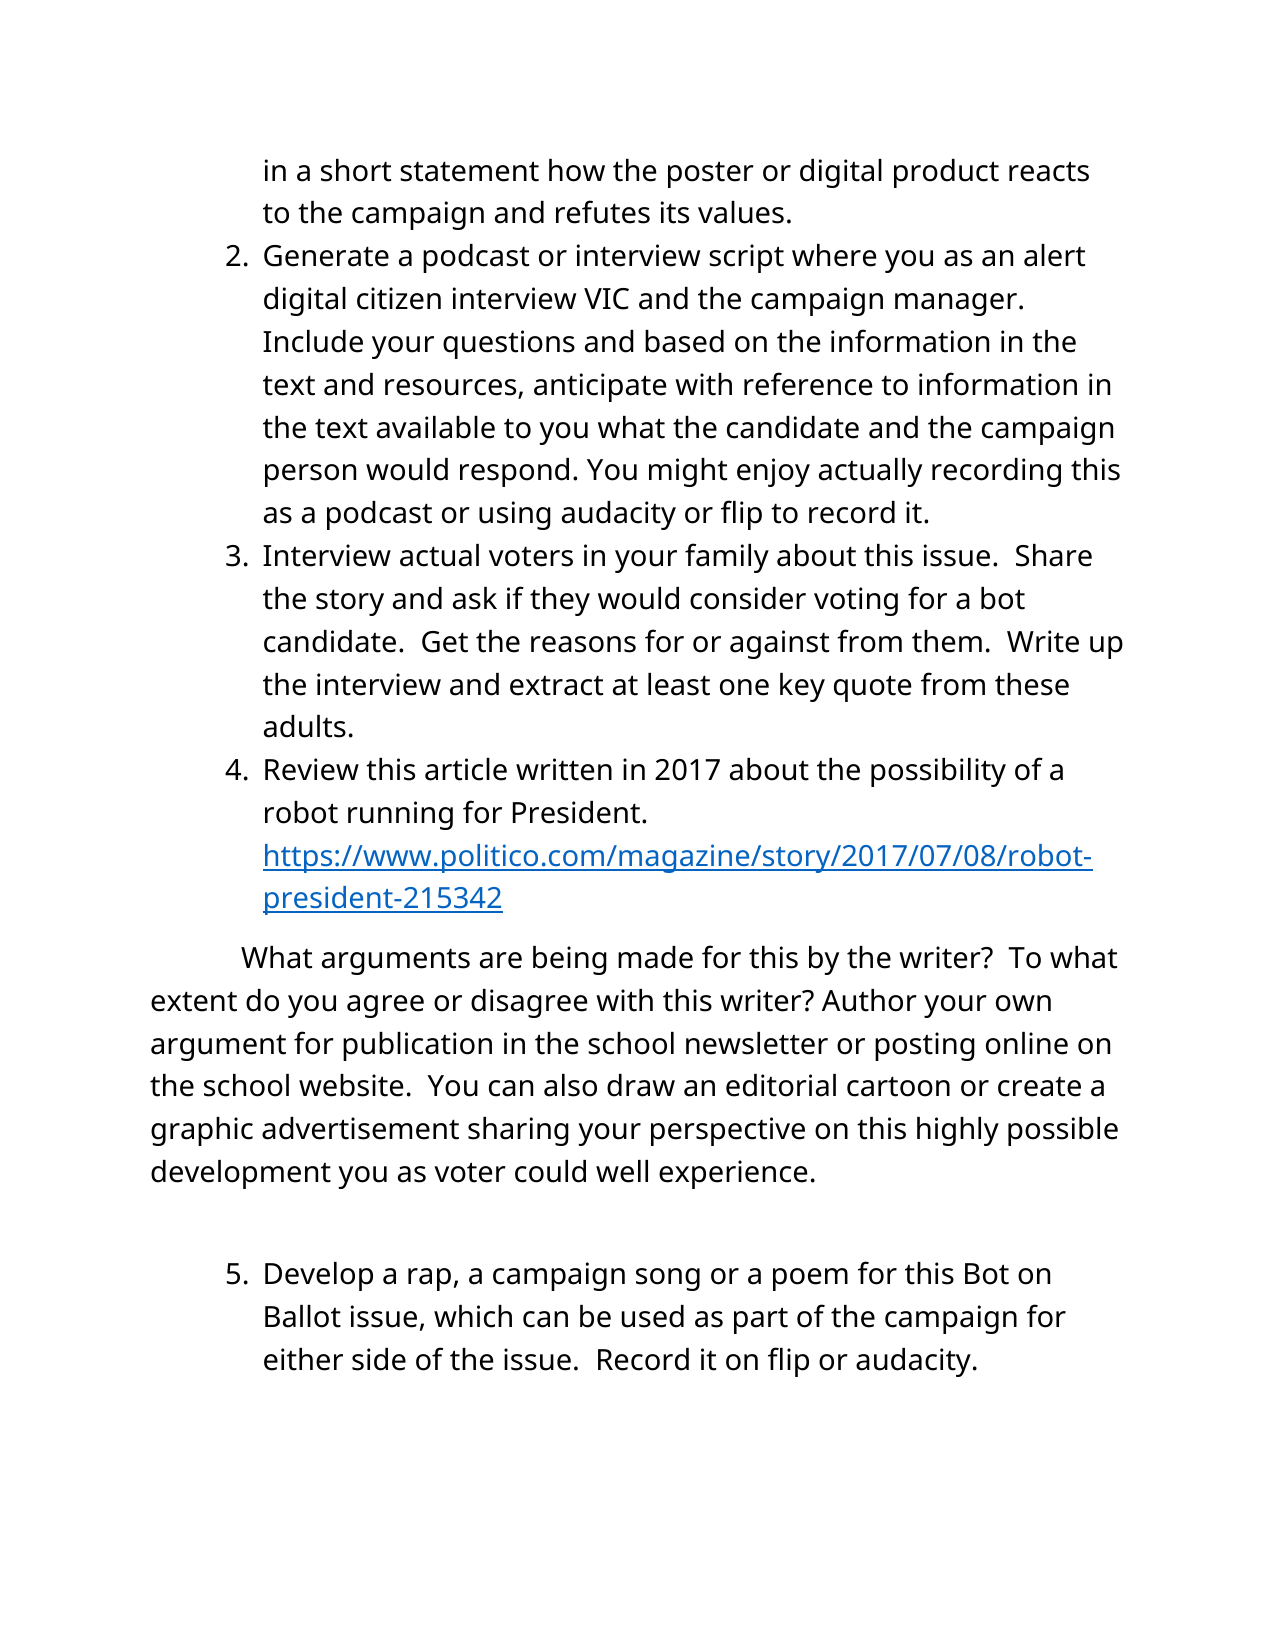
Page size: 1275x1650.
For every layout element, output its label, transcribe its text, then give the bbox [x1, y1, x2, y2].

list Generate a podcast or interview script where you as an alert digital citizen interview VIC and the campaign manager. Include your questions and based on the information in the text and resources, anticipate with reference to information in the text available to you what the candidate and the campaign person would respond. You might enjoy actually recording this as a podcast or using audacity or flip to record it. [225, 236, 1125, 532]
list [225, 150, 1125, 232]
text What arguments are being made for this by the writer? To what extent do you agree or disagree with this writer? Author your own argument for publication in the school newsletter or posting online on the school website. You can also draw an editorial cartoon or create a graphic advertisement sharing your perspective on this highly possible development you as voter could well experience. [150, 937, 1125, 1191]
list Review this article written in 2017 about the possibility of a robot running for President. [225, 749, 1125, 832]
list Interview actual voters in your family about this issue. Share the story and ask if they would consider voting for a bot candidate. Get the reasons for or against from them. Write up the interview and extract at least one key quote from these adults. [225, 535, 1125, 746]
list Develop a rap, a campaign song or a poem for this Bot on Ballot issue, which can be used as part of the campaign for either side of the issue. Record it on flip or audacity. [225, 1254, 1125, 1379]
list https://www.politico.com/magazine/story/2017/07/08/robot-president-215342 [262, 835, 1125, 917]
